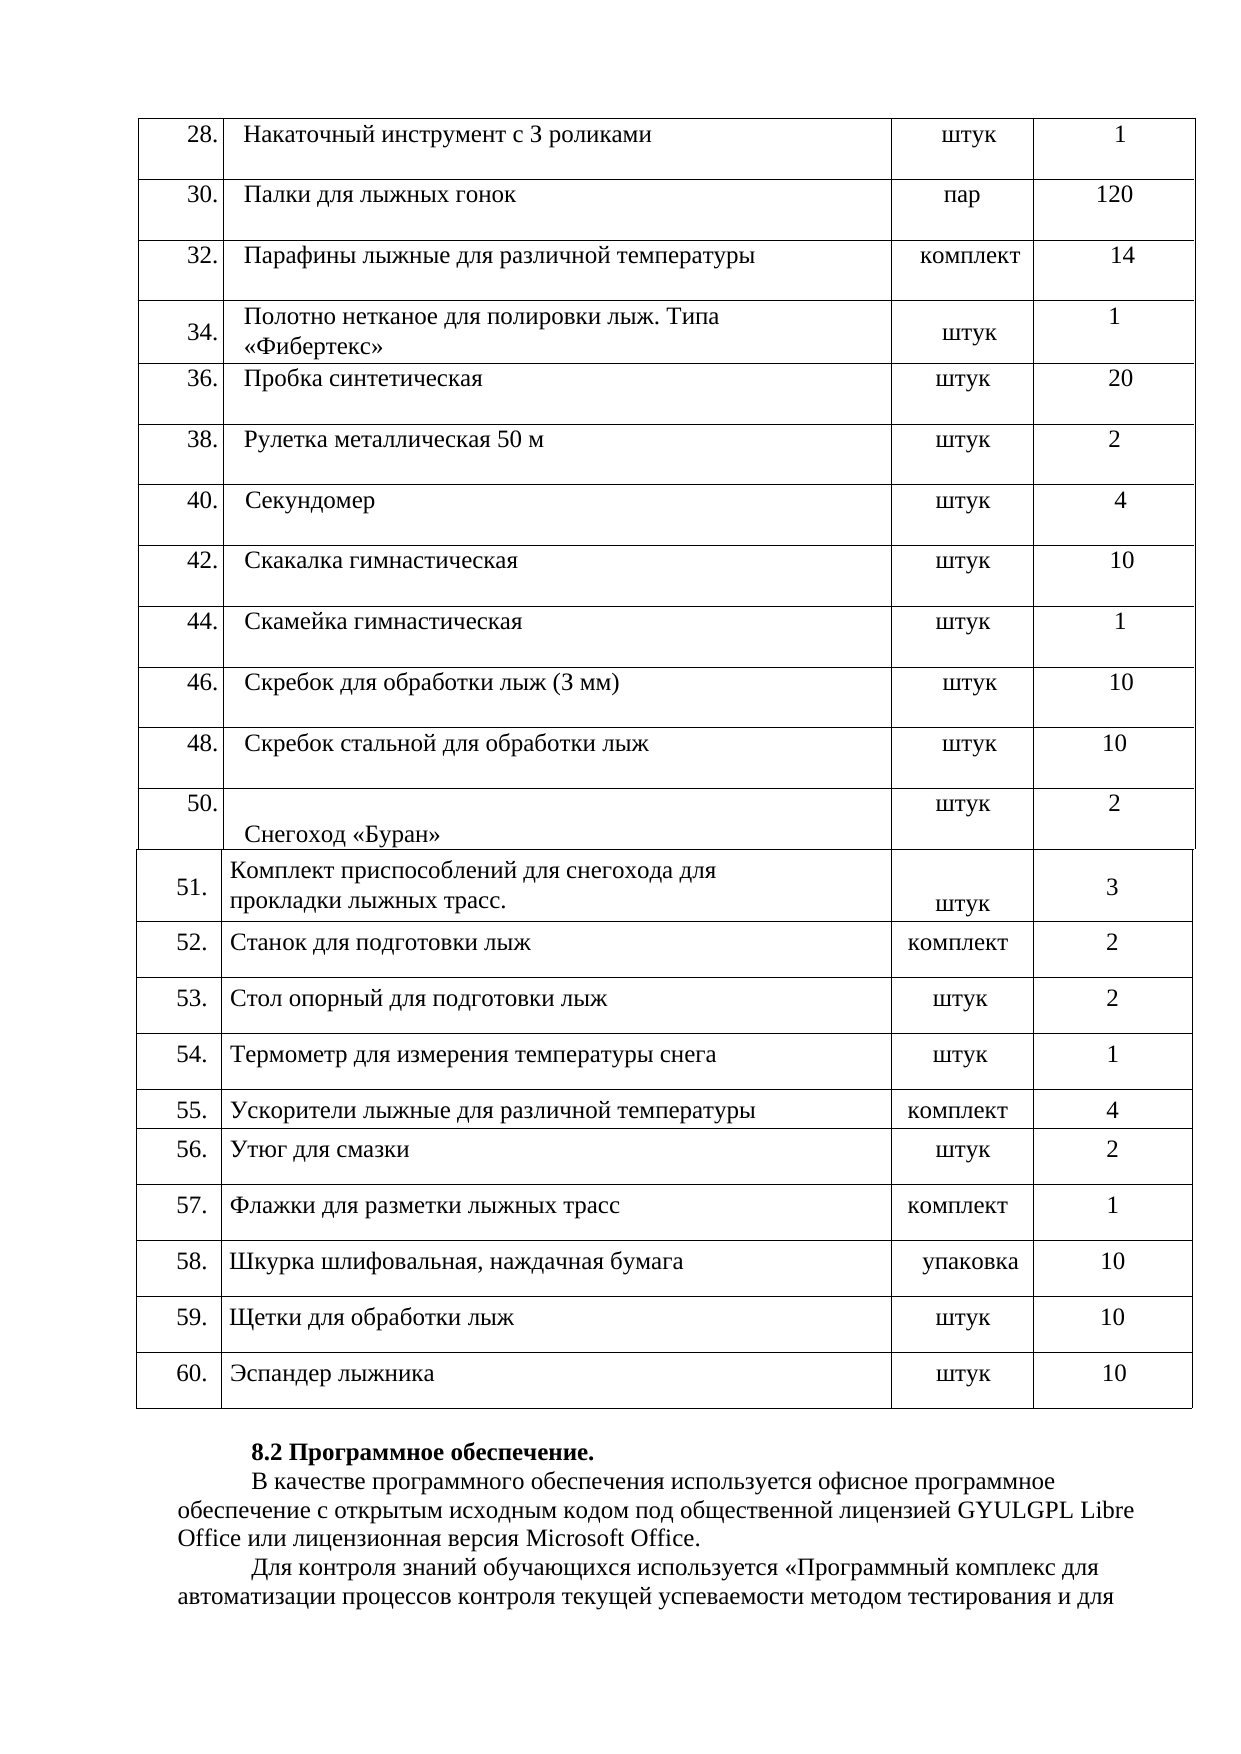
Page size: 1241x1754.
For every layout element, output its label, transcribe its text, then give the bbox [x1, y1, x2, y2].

table_cell [828, 1090, 891, 1128]
table_cell Щетки для обработки лыж [222, 1297, 828, 1352]
text В качестве программного обеспечения используется офисное программное обеспечение с открытым исходным кодом под общественной лицензией GYULGPL Libre Office или лицензионная версия Microsoft Office. [177, 1466, 1152, 1552]
table_cell 1 [1034, 606, 1195, 667]
table_cell Флажки для разметки лыжных трасс [222, 1185, 828, 1240]
table_cell [828, 1185, 891, 1240]
table_cell 2 [1034, 424, 1195, 484]
table_cell 2 [1034, 788, 1195, 849]
table_cell 10 [1034, 1297, 1192, 1352]
table_cell 10 [1034, 727, 1195, 788]
table_cell Шкурка шлифовальная, наждачная бумага [222, 1241, 828, 1296]
table_cell [815, 728, 891, 788]
table_cell [815, 425, 891, 484]
table_cell штук [892, 850, 1033, 921]
table_cell [139, 607, 223, 667]
table_cell штук [892, 301, 1033, 363]
table_cell [137, 1353, 221, 1408]
table_cell комплект [892, 241, 1033, 300]
table_cell [139, 546, 223, 606]
table_cell [137, 922, 221, 977]
table_cell 10 [1034, 1353, 1192, 1408]
table_cell 14 [1034, 240, 1195, 300]
table_cell штук [892, 978, 1033, 1033]
table_cell Стол опорный для подготовки лыж [222, 978, 828, 1033]
table_cell Утюг для смазки [222, 1129, 828, 1184]
table_cell 2 [1034, 978, 1192, 1033]
table_cell Ускорители лыжные для различной температуры [222, 1090, 828, 1128]
table_cell комплект [892, 1090, 1033, 1128]
table_cell [137, 978, 221, 1033]
table_cell [137, 1297, 221, 1352]
table_cell [828, 1129, 891, 1184]
table_cell [815, 485, 891, 545]
table_cell 10 [1034, 545, 1195, 606]
table_cell упаковка [892, 1241, 1033, 1296]
table_cell [139, 668, 223, 727]
table_cell Скамейка гимнастическая [224, 607, 814, 667]
table_cell 4 [1034, 1090, 1192, 1128]
table_cell [815, 301, 891, 363]
table_cell [139, 119, 223, 179]
table_cell Парафины лыжные для различной температуры [224, 241, 814, 300]
table_cell [828, 922, 891, 977]
table_cell штук [892, 1353, 1033, 1408]
table_cell Эспандер лыжника [222, 1353, 828, 1408]
table_cell 1 [1034, 119, 1195, 179]
table_cell [828, 978, 891, 1033]
table_cell Термометр для измерения температуры снега [222, 1034, 828, 1089]
table_cell [815, 241, 891, 300]
table_cell Скакалка гимнастическая [224, 546, 814, 606]
table_cell Станок для подготовки лыж [222, 922, 828, 977]
table_cell [139, 301, 223, 363]
table_cell [137, 1241, 221, 1296]
table_cell 2 [1034, 922, 1192, 977]
table_cell [137, 1185, 221, 1240]
table_cell Секундомер [224, 485, 814, 545]
table_cell комплект [892, 922, 1033, 977]
table_cell 4 [1034, 484, 1195, 545]
table_cell пар [892, 180, 1033, 239]
table_cell [815, 180, 891, 239]
table_cell Скребок для обработки лыж (З мм) [224, 668, 814, 727]
text 8.2 Программное обеспечение. [177, 1437, 1152, 1466]
table_cell [815, 546, 891, 606]
table_cell штук [892, 1129, 1033, 1184]
table_cell [137, 1090, 221, 1128]
table_cell Палки для лыжных гонок [224, 180, 749, 239]
table_cell [139, 241, 223, 300]
table_cell Снегоход «Буран» [224, 789, 891, 849]
table_cell штук [892, 1297, 1033, 1352]
table_cell штук [892, 119, 1033, 179]
table_cell Рулетка металлическая 50 м [224, 425, 814, 484]
table_cell [815, 607, 891, 667]
table_cell 1 [1034, 1185, 1192, 1240]
table_cell Комплект приспособлений для снегохода для прокладки лыжных трасс. [222, 850, 828, 921]
table_cell штук [892, 728, 1033, 788]
table_cell [828, 850, 891, 921]
table_cell [139, 728, 223, 788]
table_cell [139, 789, 223, 849]
table_cell штук [892, 1034, 1033, 1089]
table_cell 2 [1034, 1129, 1192, 1184]
table_cell Накаточный инструмент с З роликами [224, 119, 749, 179]
table_cell 120 [1034, 179, 1195, 239]
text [177, 1552, 1152, 1610]
table_cell Скребок стальной для обработки лыж [224, 728, 814, 788]
table_cell [828, 1241, 891, 1296]
table_cell [139, 364, 223, 424]
table_cell [815, 364, 891, 424]
table_cell штук [892, 425, 1033, 484]
table_cell [828, 1034, 891, 1089]
table_cell 10 [1034, 1241, 1192, 1296]
table_cell [828, 1297, 891, 1352]
table_cell [815, 668, 891, 727]
table_cell штук [892, 546, 1033, 606]
table_cell [139, 485, 223, 545]
table_cell [749, 180, 814, 239]
table_cell 1 [1034, 300, 1195, 363]
table_cell [137, 1129, 221, 1184]
table_cell [139, 180, 223, 239]
table_cell штук [892, 789, 1033, 849]
table_cell штук [892, 668, 1033, 727]
table_cell 20 [1034, 363, 1195, 424]
table_cell 3 [1034, 850, 1192, 921]
table_cell [137, 1034, 221, 1089]
table_cell [828, 1353, 891, 1408]
table_cell штук [892, 485, 1033, 545]
table_cell [815, 119, 891, 179]
table_cell [749, 119, 814, 179]
table_cell Полотно нетканое для полировки лыж. Типа «Фибертекс» [224, 301, 814, 363]
table_cell комплект [892, 1185, 1033, 1240]
table_cell [137, 850, 221, 921]
table_cell [139, 425, 223, 484]
table_cell штук [892, 364, 1033, 424]
table_cell 1 [1034, 1034, 1192, 1089]
table_cell штук [892, 607, 1033, 667]
table_cell Пробка синтетическая [224, 364, 814, 424]
table_cell 10 [1034, 667, 1195, 727]
